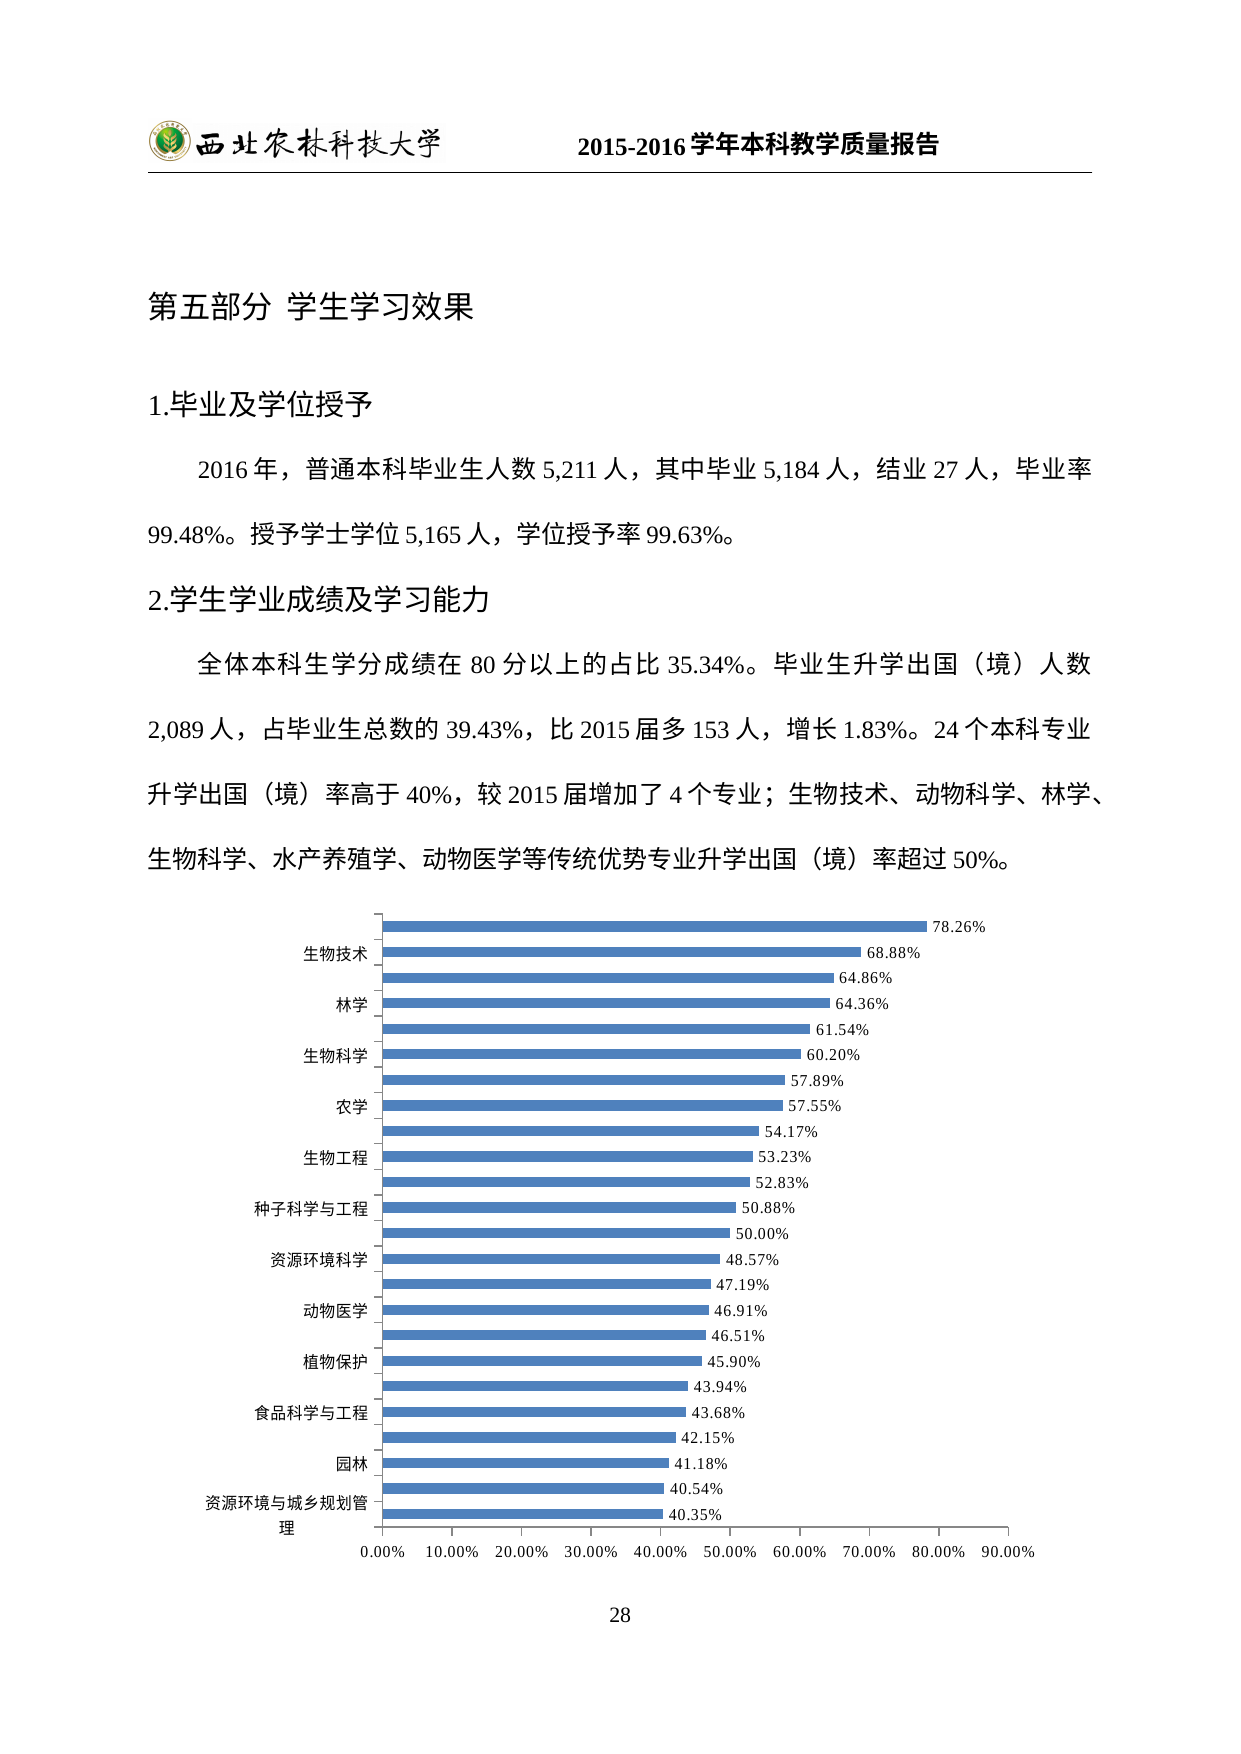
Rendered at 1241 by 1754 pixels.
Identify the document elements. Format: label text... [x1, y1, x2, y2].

subtitle 第五部分 学生学习效果 [148, 272, 1092, 337]
subtitle 1.毕业及学位授予 [148, 370, 1092, 435]
subtitle 2.学生学业成绩及学习能力 [148, 565, 1092, 630]
picture [147, 118, 447, 163]
text 2016年，普通本科毕业生人数5,211人，其中毕业5,184人，结业27人，毕业率99.48%。授予学士学位5,165人，学位授予率99.63%。 [148, 435, 1092, 565]
text 全体本科生学分成绩在80分以上的占比35.34%。毕业生升学出国（境）人数2,089人，占毕业生总数的39.43%，比2015届多153人，增长1.83%。24个本科专业升学出国（境）率高于40%，较2015届增加了4个专业；生物技术、动物科学、林学、生物科学、水产养殖学、动物医学等传统优势专业升学出国（境）率超过50%。 [148, 630, 1092, 890]
